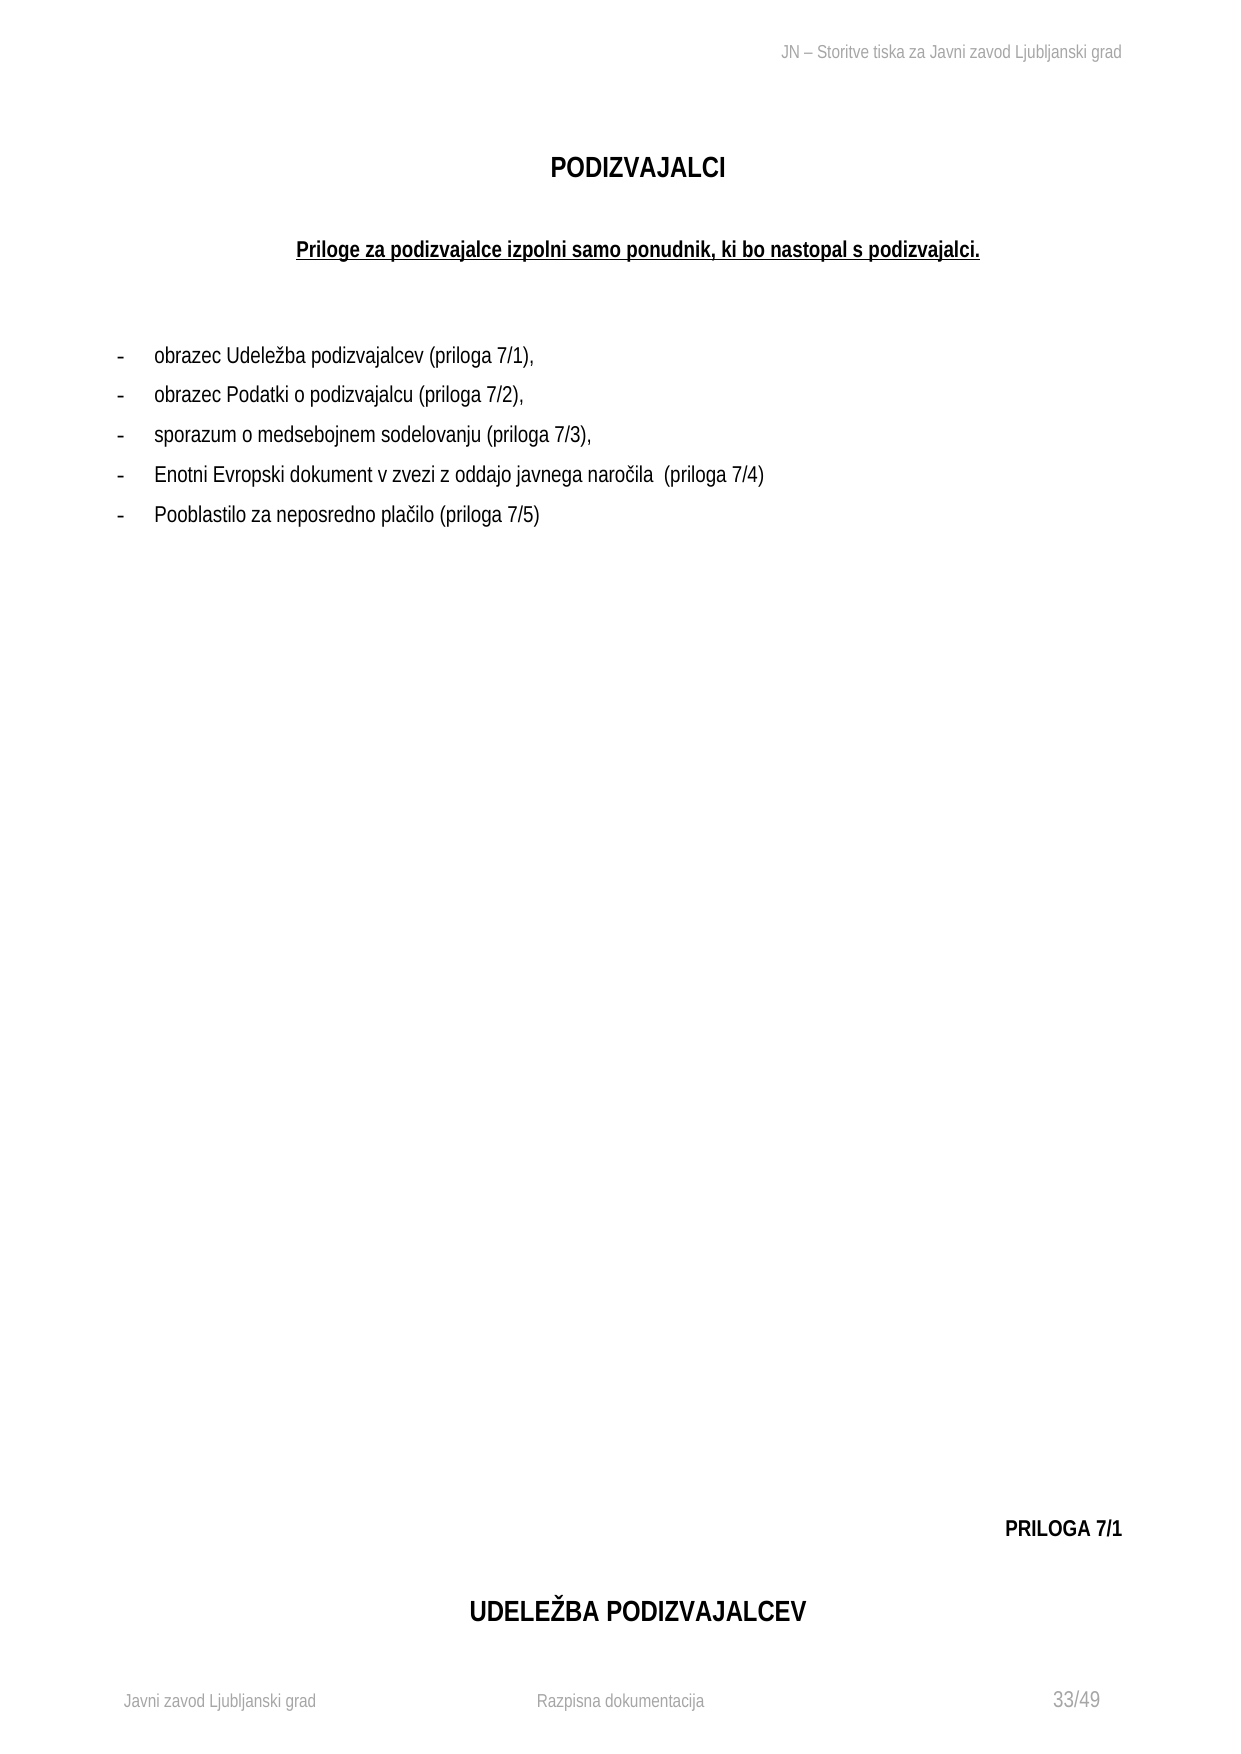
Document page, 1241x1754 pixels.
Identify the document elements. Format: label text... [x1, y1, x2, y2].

text PRILOGA 7/1 [154, 1515, 1122, 1542]
text UDELEŽBA PODIZVAJALCEV [154, 1594, 1122, 1628]
text Priloge za podizvajalce izpolni samo ponudnik, ki bo nastopal s podizvajalci. [154, 236, 1122, 263]
list Pooblastilo za neposredno plačilo (priloga 7/5) [117, 501, 1122, 527]
list obrazec Udeležba podizvajalcev (priloga 7/1), [117, 342, 1122, 368]
list Enotni Evropski dokument v zvezi z oddajo javnega naročila (priloga 7/4) [117, 461, 1122, 487]
list obrazec Podatki o podizvajalcu (priloga 7/2), [117, 381, 1122, 408]
text PODIZVAJALCI [154, 150, 1122, 184]
list sporazum o medsebojnem sodelovanju (priloga 7/3), [117, 421, 1122, 448]
